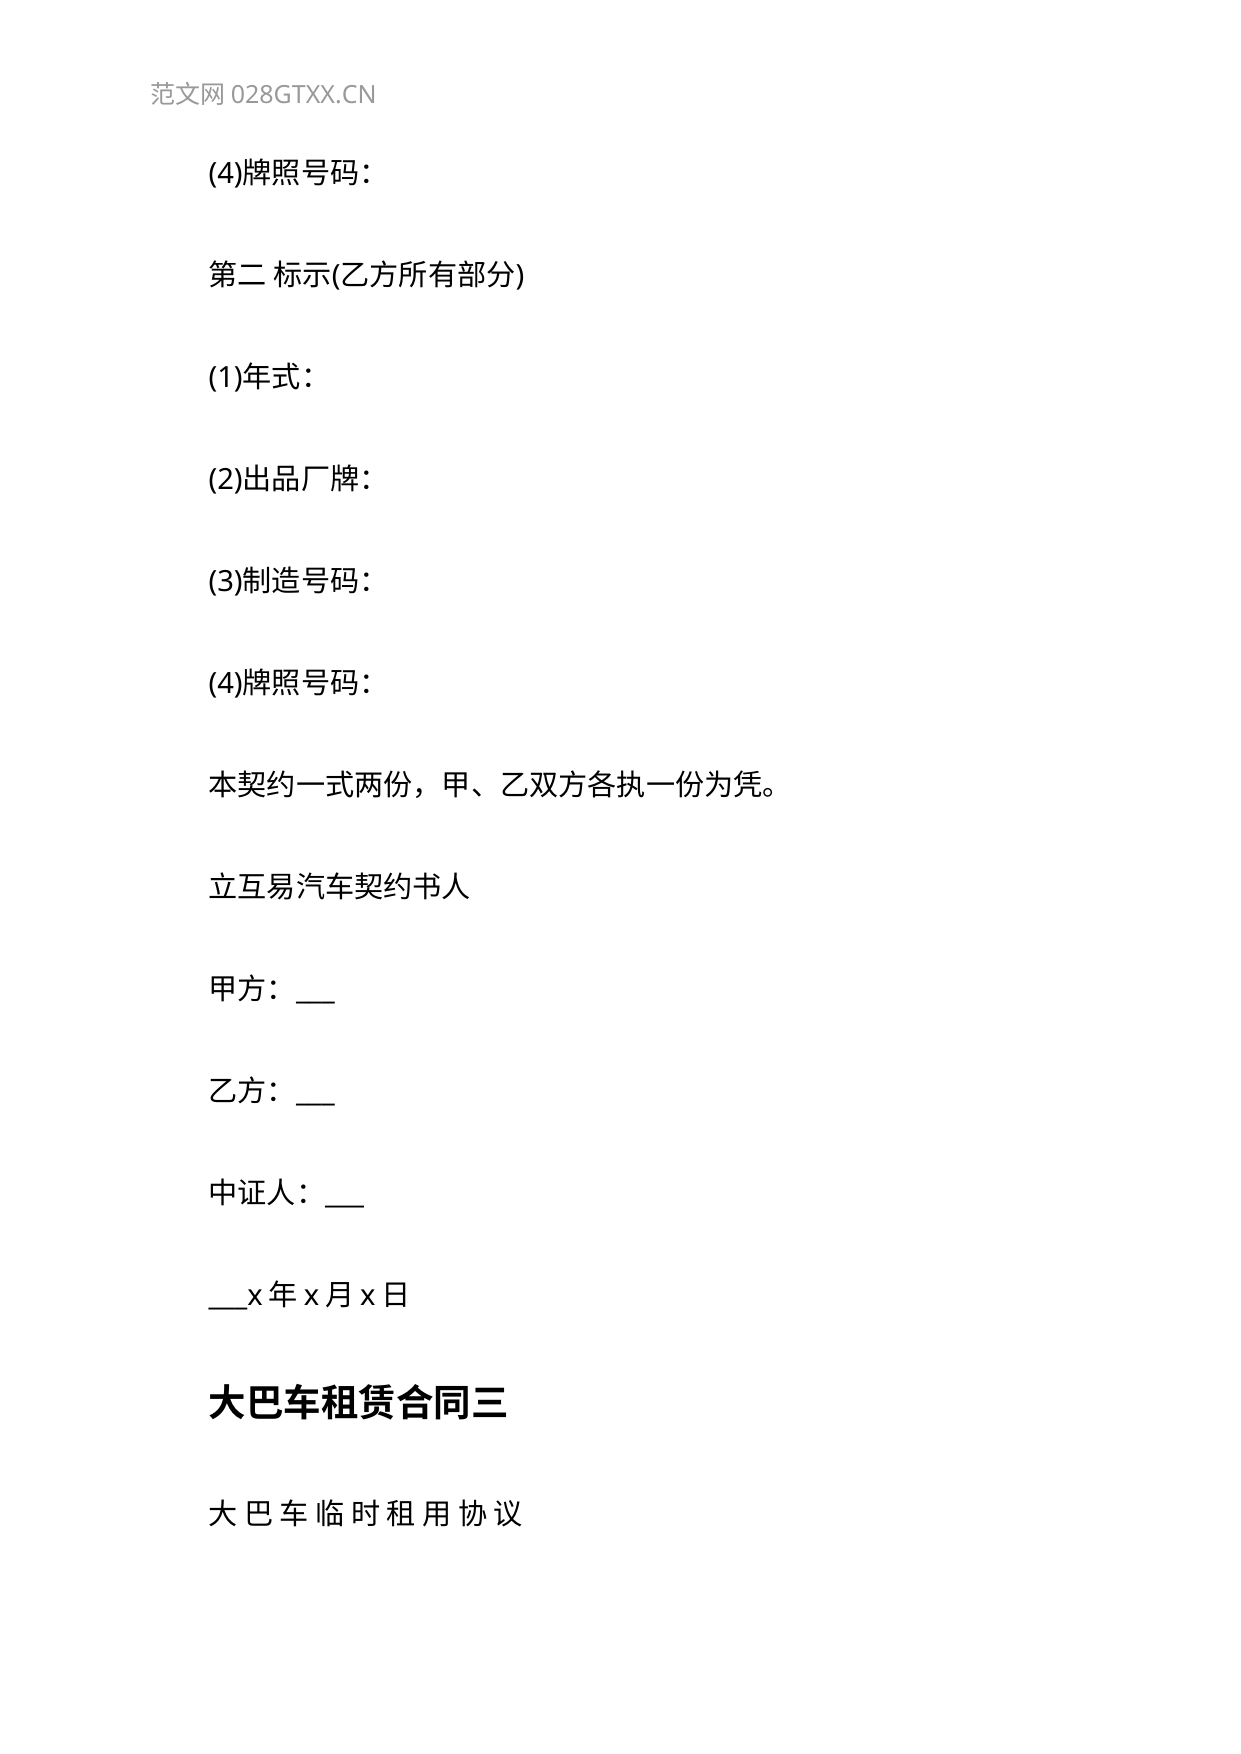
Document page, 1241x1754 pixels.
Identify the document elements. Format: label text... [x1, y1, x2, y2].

text (2)出品厂牌： [150, 456, 1090, 498]
text (4)牌照号码： [150, 660, 1090, 702]
text (4)牌照号码： [150, 150, 1090, 192]
text 大巴车租赁合同三 [150, 1373, 1090, 1428]
text 甲方：___ [150, 965, 1090, 1008]
text 大 巴 车 临 时 租 用 协 议 [150, 1491, 1090, 1533]
text 本契约一式两份，甲、乙双方各执一份为凭。 [150, 762, 1090, 804]
text 立互易汽车契约书人 [150, 864, 1090, 906]
text 第二 标示(乙方所有部分) [150, 252, 1090, 294]
text (3)制造号码： [150, 558, 1090, 600]
text 中证人：___ [150, 1169, 1090, 1212]
text 乙方：___ [150, 1067, 1090, 1110]
text ___x年x月x日 [150, 1271, 1090, 1314]
text (1)年式： [150, 354, 1090, 396]
